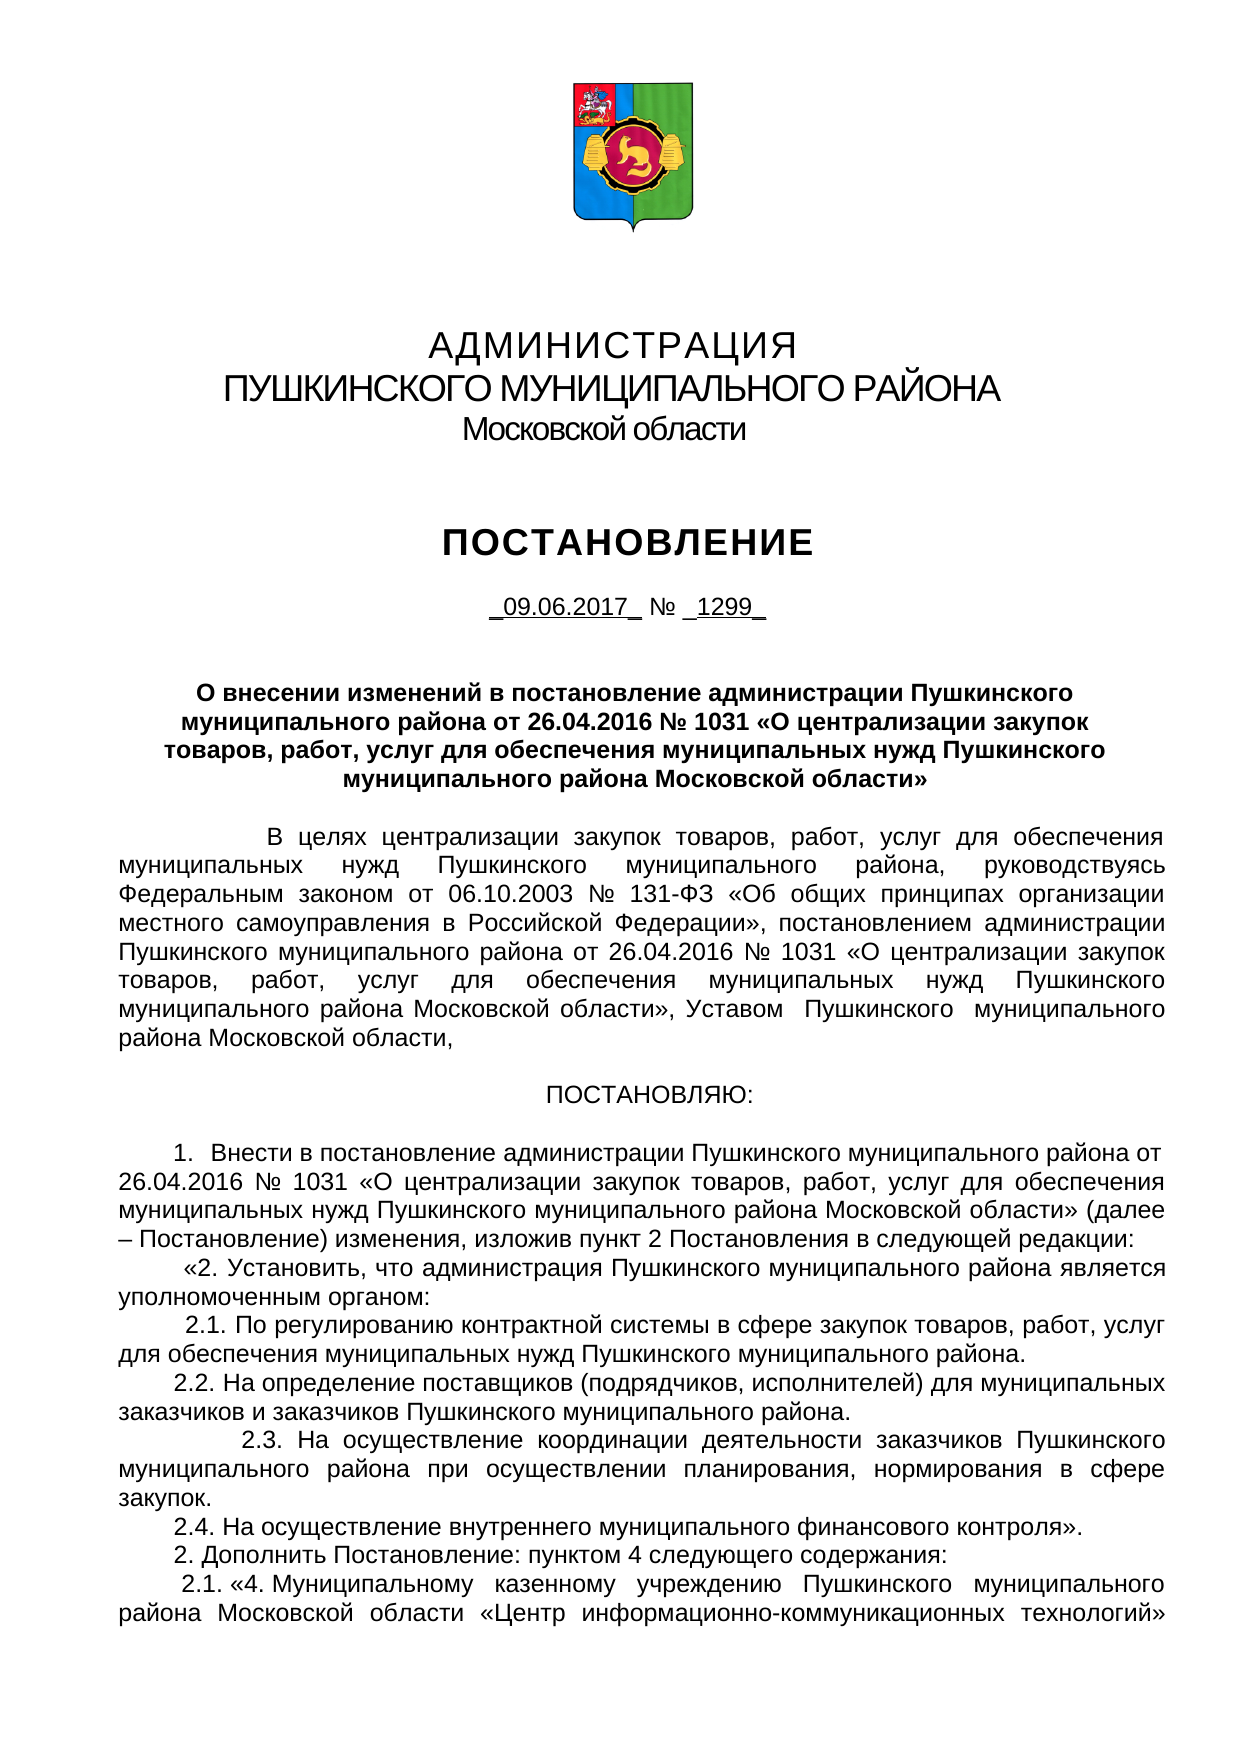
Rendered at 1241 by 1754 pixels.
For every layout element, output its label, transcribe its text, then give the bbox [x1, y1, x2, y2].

text 2.2. На определение поставщиков (подрядчиков, исполнителей) для муниципальных заказчиков и заказчиков Пушкинского муниципального района. [118, 1368, 1167, 1425]
text ПОСТАНОВЛЯЮ: [133, 1080, 1167, 1109]
text «2. Установить, что администрация Пушкинского муниципального района является уполномоченным органом: [118, 1253, 1167, 1310]
subtitle ПУШКИНСКОГО МУНИЦИПАЛЬНОГО РАЙОНА [59, 366, 1167, 409]
text ПОСТАНОВЛЕНИЕ [118, 520, 1137, 563]
text _09.06.2017_ № _1299_ [118, 592, 1137, 620]
text 2.1. По регулированию контрактной системы в сфере закупок товаров, работ, услуг для обеспечения муниципальных нужд Пушкинского муниципального района. [118, 1310, 1167, 1368]
text 2.3. На осуществление координации деятельности заказчиков Пушкинского муниципального района при осуществлении планирования, нормирования в сфере закупок. [118, 1425, 1167, 1512]
text АДМИНИСТРАЦИЯ [59, 323, 1167, 366]
text В целях централизации закупок товаров, работ, услуг для обеспечения муниципальных нужд Пушкинского муниципального района, руководствуясь Федеральным законом от 06.10.2003 № 131-ФЗ «Об общих принципах организации местного самоуправления в Российской Федерации», постановлением администрации Пушкинского муниципального района от 26.04.2016 № 1031 «О централизации закупок товаров, работ, услуг для обеспечения муниципальных нужд Пушкинского муниципального района Московской области», Уставом Пушкинского муниципального района Московской области, [118, 822, 1167, 1052]
subtitle Московской области [44, 409, 1167, 448]
text О внесении изменений в постановление администрации Пушкинского муниципального района от 26.04.2016 № 1031 «О централизации закупок товаров, работ, услуг для обеспечения муниципальных нужд Пушкинского муниципального района Московской области» [133, 678, 1137, 793]
list Внести в постановление администрации Пушкинского муниципального района от [173, 1138, 1167, 1167]
text 2.4. На осуществление внутреннего муниципального финансового контроля». [118, 1512, 1167, 1540]
text 2. Дополнить Постановление: пунктом 4 следующего содержания: [118, 1540, 1167, 1569]
picture [572, 82, 695, 233]
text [118, 1569, 1167, 1627]
text 26.04.2016 № 1031 «О централизации закупок товаров, работ, услуг для обеспечения муниципальных нужд Пушкинского муниципального района Московской области» (далее – Постановление) изменения, изложив пункт 2 Постановления в следующей редакции: [118, 1167, 1167, 1253]
